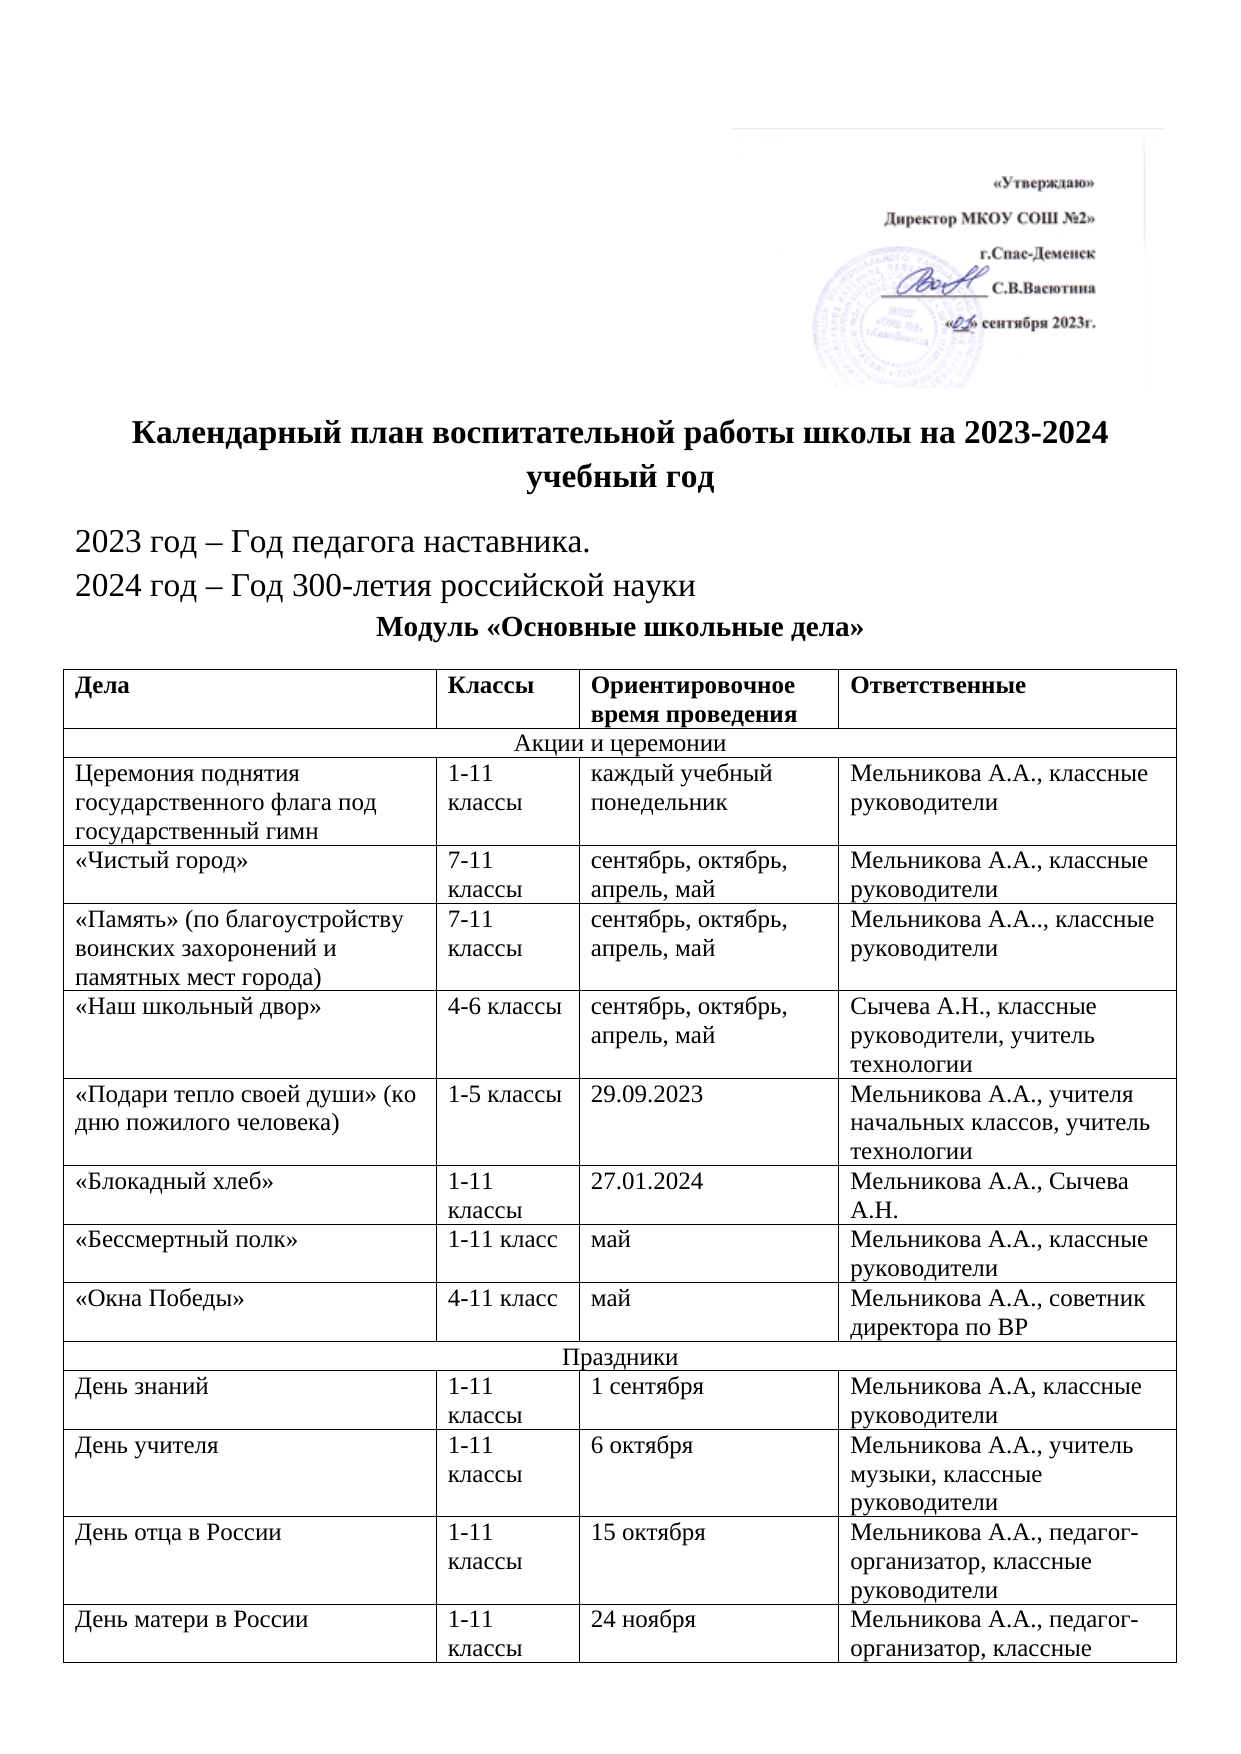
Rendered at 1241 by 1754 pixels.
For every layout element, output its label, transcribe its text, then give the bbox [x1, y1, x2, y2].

table_header Ответственные [839, 670, 1176, 727]
text 2024 год – Год 300-летия российской науки [75, 565, 1165, 604]
table_cell Мельникова А.А., учителя начальных классов, учитель технологии [839, 1079, 1176, 1165]
table_cell Церемония поднятия государственного флага под государственный гимн [64, 758, 436, 844]
table_cell День знаний [64, 1371, 436, 1429]
table_cell 15 октября [580, 1517, 838, 1603]
table_cell Сычева А.Н., классные руководители, учитель технологии [839, 991, 1176, 1078]
picture [730, 128, 1166, 388]
table_cell каждый учебный понедельник [580, 758, 838, 844]
table_cell 27.01.2024 [580, 1166, 838, 1223]
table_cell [839, 1517, 1176, 1603]
table_cell День учителя [64, 1430, 436, 1516]
table_cell «Память» (по благоустройству воинских захоронений и памятных мест города) [64, 904, 436, 990]
table_cell 7-11 классы [437, 846, 579, 903]
table_cell Мельникова А.А., классные руководители [839, 758, 1176, 844]
table_cell 1 сентября [580, 1371, 838, 1429]
table_cell Мельникова А.А., советник директора по ВР [839, 1283, 1176, 1341]
text Календарный план воспитательной работы школы на 2023-2024 учебный год [75, 412, 1165, 495]
table_cell 7-11 классы [437, 904, 579, 990]
table_cell 4-6 классы [437, 991, 579, 1078]
table_cell 4-11 класс [437, 1283, 579, 1341]
table_cell Мельникова А.А., классные руководители [839, 846, 1176, 903]
table_cell 1-11 классы [437, 1371, 579, 1429]
table_cell Мельникова А.А, классные руководители [839, 1371, 1176, 1429]
table_cell Мельникова А.А., учитель музыки, классные руководители [839, 1430, 1176, 1516]
table_cell «Окна Победы» [64, 1283, 436, 1341]
table_cell 1-11 класс [437, 1225, 579, 1282]
table_header Ориентировочное время проведения [580, 670, 838, 727]
table_cell «Бессмертный полк» [64, 1225, 436, 1282]
table_cell 1-11 классы [437, 1430, 579, 1516]
table_cell 1-11 классы [437, 758, 579, 844]
table_cell май [580, 1283, 838, 1341]
table_cell Праздники [64, 1342, 1176, 1370]
table_cell 24 ноября [580, 1605, 838, 1662]
table_cell 6 октября [580, 1430, 838, 1516]
table_cell Мельникова А.А.., классные руководители [839, 904, 1176, 990]
table_cell 1-11 классы [437, 1517, 579, 1603]
table_cell май [580, 1225, 838, 1282]
table_cell «Чистый город» [64, 846, 436, 903]
text 2023 год – Год педагога наставника. [75, 521, 1165, 560]
table_cell сентябрь, октябрь, апрель, май [580, 991, 838, 1078]
table_cell сентябрь, октябрь, апрель, май [580, 904, 838, 990]
table_cell Мельникова А.А., классные руководители [839, 1225, 1176, 1282]
table_cell «Блокадный хлеб» [64, 1166, 436, 1223]
table_cell «Наш школьный двор» [64, 991, 436, 1078]
table_cell Мельникова А.А., Сычева А.Н. [839, 1166, 1176, 1223]
table_header Дела [64, 670, 436, 727]
table_cell сентябрь, октябрь, апрель, май [580, 846, 838, 903]
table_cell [839, 1605, 1176, 1662]
table_cell День отца в России [64, 1517, 436, 1603]
table_cell 29.09.2023 [580, 1079, 838, 1165]
table_cell 1-11 классы [437, 1166, 579, 1223]
table_cell «Подари тепло своей души» (ко дню пожилого человека) [64, 1079, 436, 1165]
table_cell 1-5 классы [437, 1079, 579, 1165]
table_cell 1-11 классы [437, 1605, 579, 1662]
table_cell Акции и церемонии [64, 729, 1176, 757]
table_header Классы [437, 670, 579, 727]
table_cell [64, 1605, 436, 1662]
text Модуль «Основные школьные дела» [75, 609, 1165, 643]
